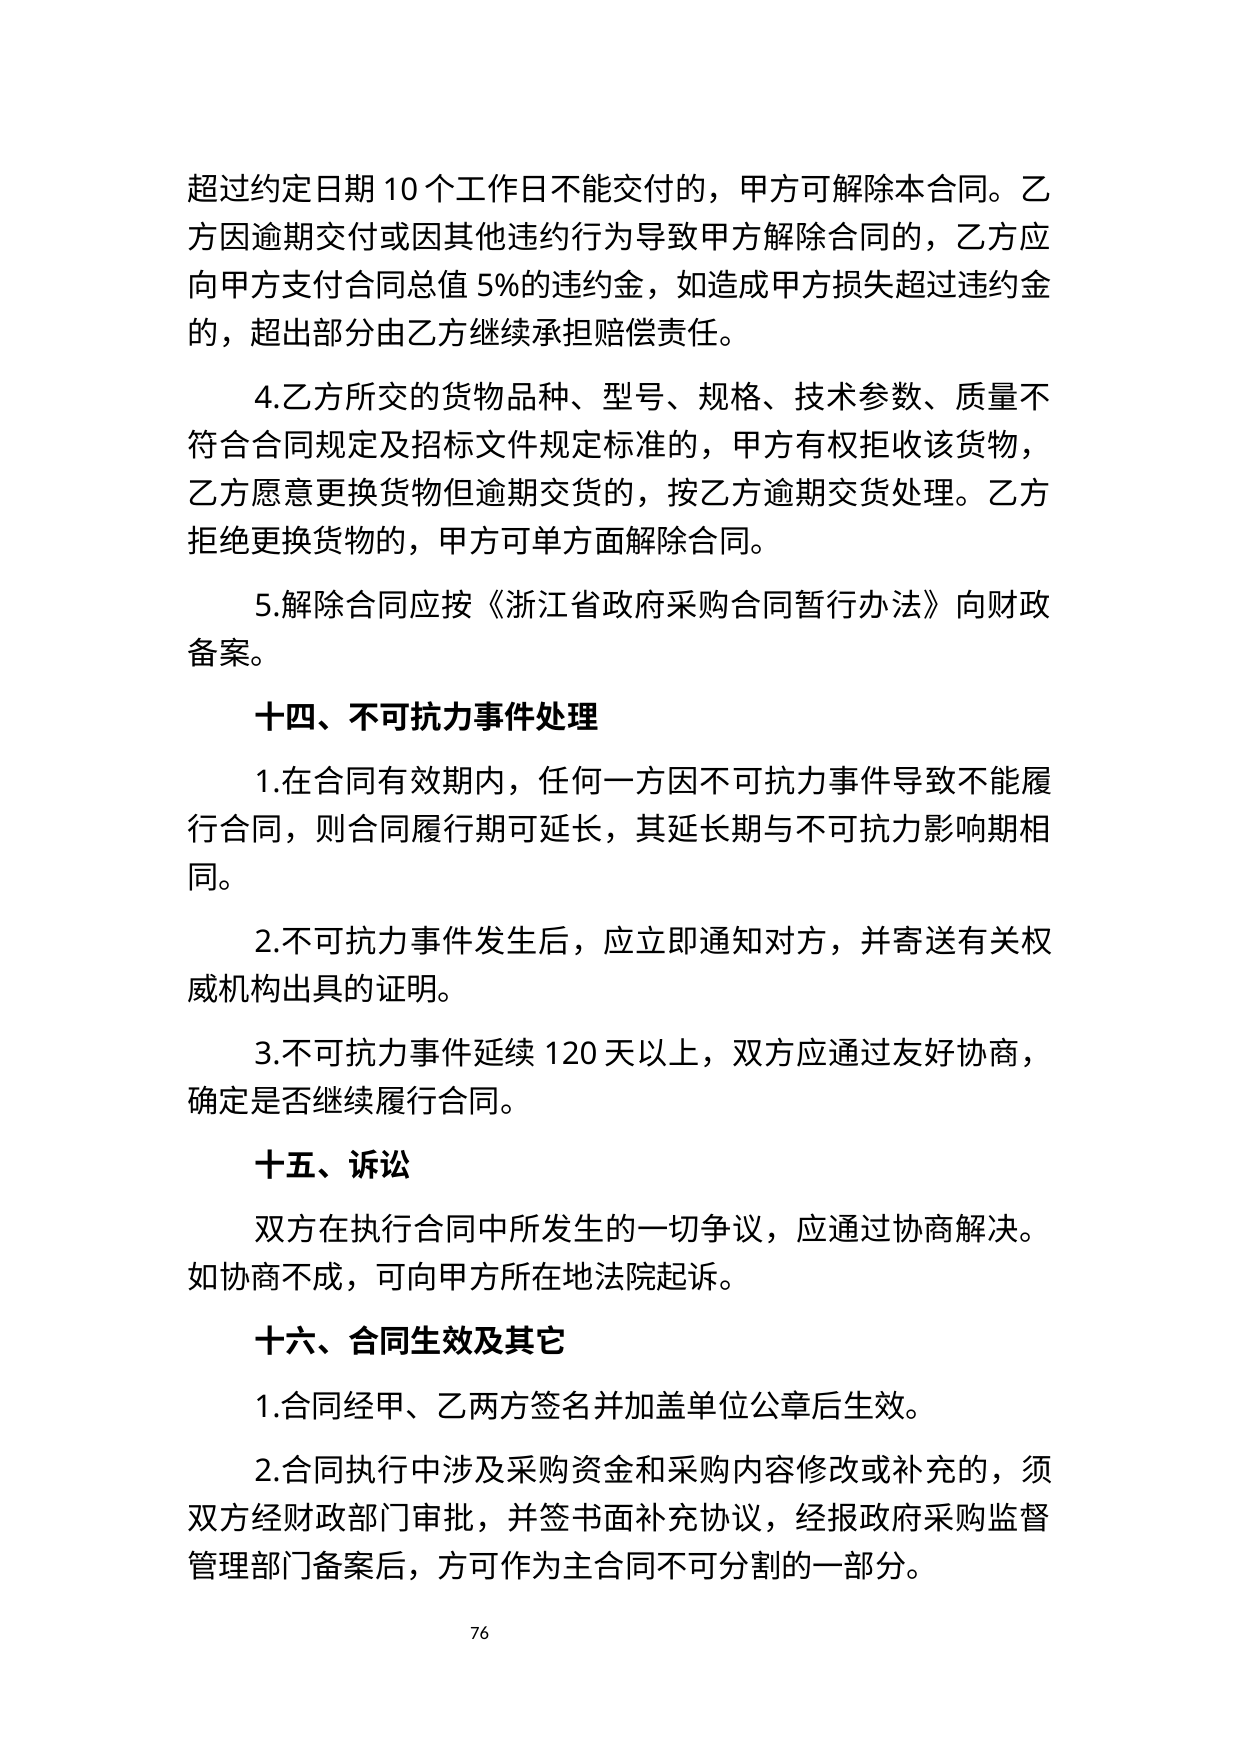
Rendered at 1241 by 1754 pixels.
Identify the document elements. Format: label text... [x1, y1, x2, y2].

text 十五、诉讼 [187, 1138, 1053, 1186]
text 1.在合同有效期内，任何一方因不可抗力事件导致不能履行合同，则合同履行期可延长，其延长期与不可抗力影响期相同。 [187, 754, 1053, 898]
text 5.解除合同应按《浙江省政府采购合同暂行办法》向财政备案。 [188, 578, 1053, 674]
text 双方在执行合同中所发生的一切争议，应通过协商解决。如协商不成，可向甲方所在地法院起诉。 [188, 1202, 1053, 1298]
text 2.合同执行中涉及采购资金和采购内容修改或补充的，须双方经财政部门审批，并签书面补充协议，经报政府采购监督管理部门备案后，方可作为主合同不可分割的一部分。 [187, 1443, 1053, 1587]
text 2.不可抗力事件发生后，应立即通知对方，并寄送有关权威机构出具的证明。 [187, 914, 1053, 1010]
text 3.不可抗力事件延续120天以上，双方应通过友好协商，确定是否继续履行合同。 [187, 1026, 1053, 1122]
text 十四、不可抗力事件处理 [187, 690, 1053, 738]
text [188, 162, 1053, 354]
text 1.合同经甲、乙两方签名并加盖单位公章后生效。 [187, 1379, 1053, 1427]
text 十六、合同生效及其它 [187, 1314, 1053, 1362]
text 4.乙方所交的货物品种、型号、规格、技术参数、质量不符合合同规定及招标文件规定标准的，甲方有权拒收该货物，乙方愿意更换货物但逾期交货的，按乙方逾期交货处理。乙方拒绝更换货物的，甲方可单方面解除合同。 [188, 370, 1053, 562]
